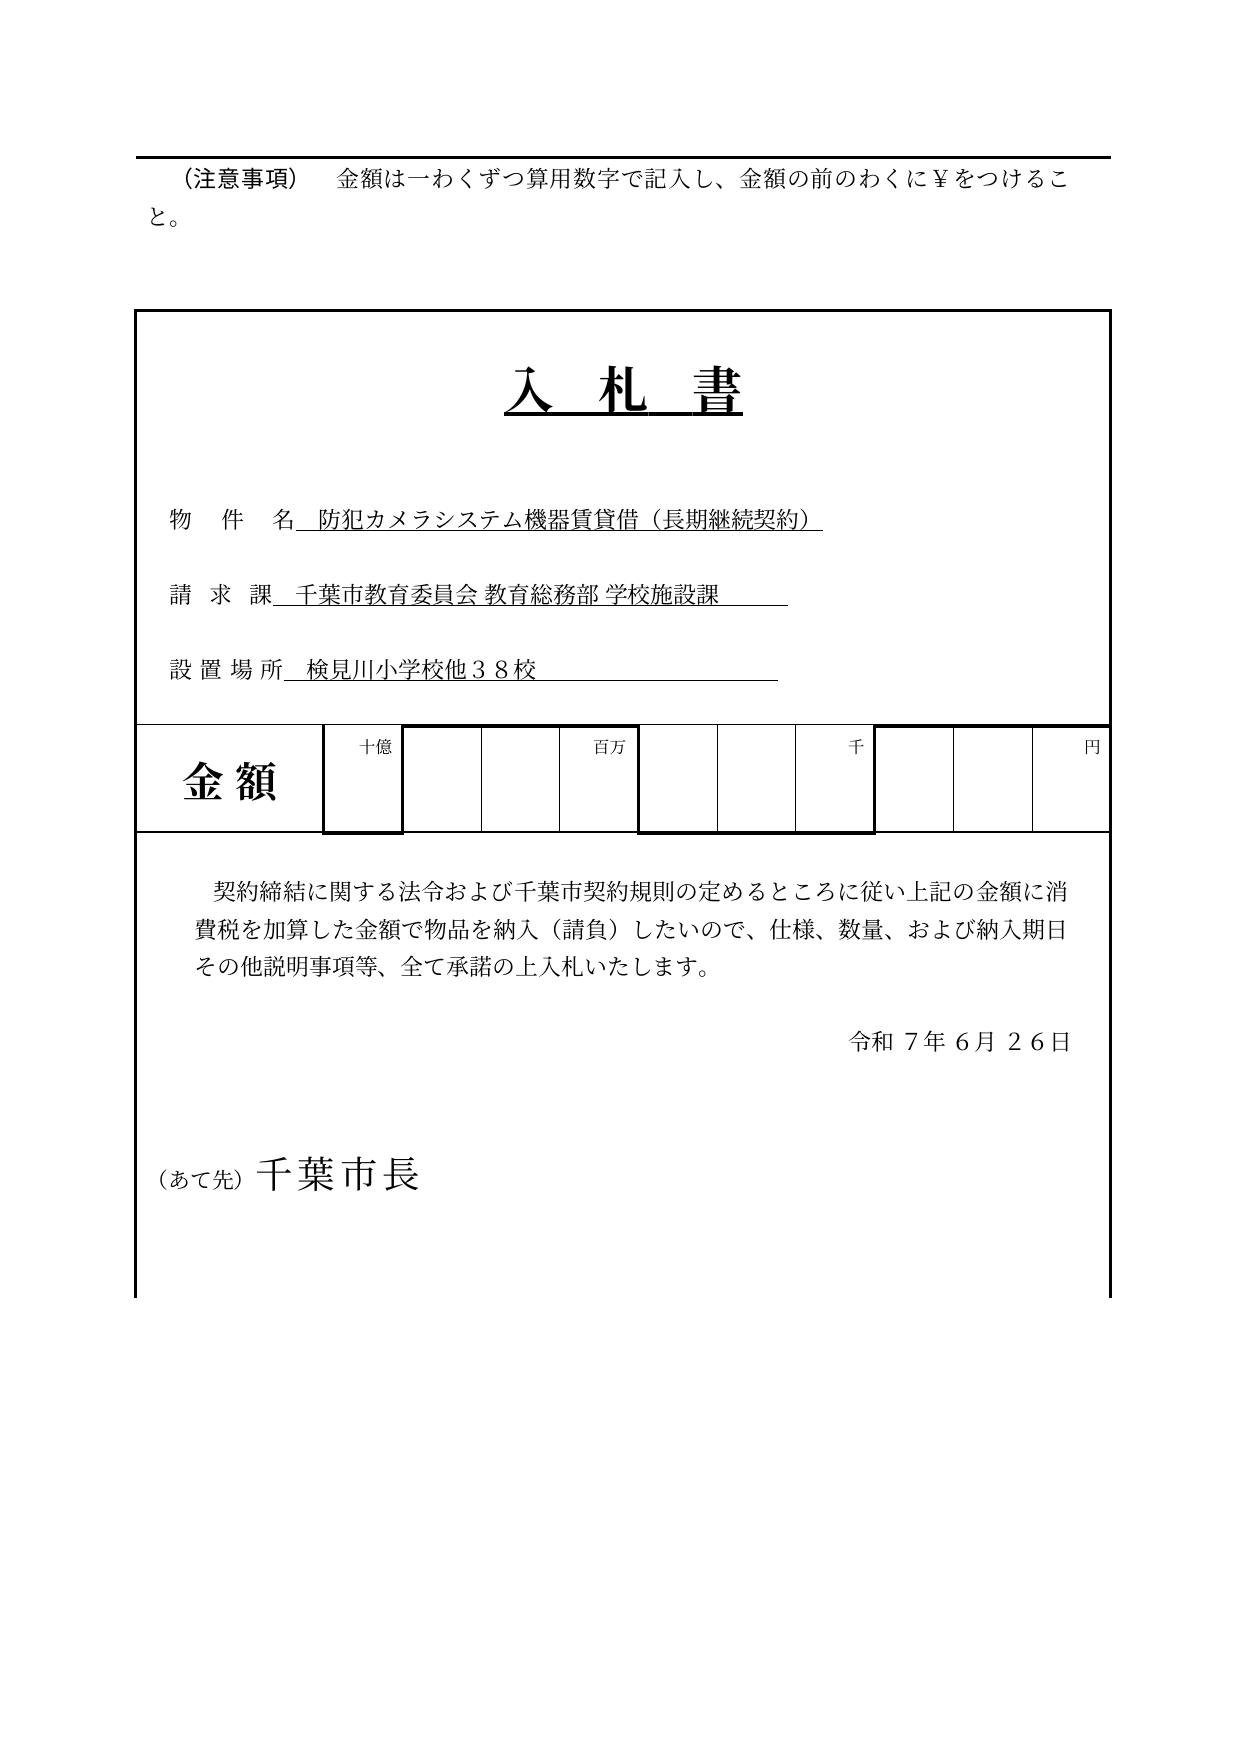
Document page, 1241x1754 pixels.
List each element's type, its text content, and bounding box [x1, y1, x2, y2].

table_cell 千 [796, 725, 873, 831]
table_header 入札書 物 件 名 防犯カメラシステム機器賃貸借（長期継続契約） 請求課 千葉市教育委員会 教育総務部 学校施設課 設置場所 検見川小学校他３８校 [137, 312, 1109, 724]
table_cell [876, 728, 953, 831]
table_cell 十億 [325, 725, 401, 831]
table_cell [718, 725, 795, 831]
table_cell [482, 728, 559, 831]
table_cell [404, 728, 481, 831]
table_cell [954, 728, 1032, 831]
table_cell 金 額 [137, 725, 322, 831]
table_cell 円 [1033, 728, 1109, 831]
table_cell 契約締結に関する法令および千葉市契約規則の定めるところに従い上記の金額に消費税を加算した金額で物品を納入（請負）したいので、仕様、数量、および納入期日その他説明事項等、全て承諾の上入札いたします。 令和 ７年 ６月 ２６日 （あて先）千葉市長 [137, 833, 1109, 1298]
table_cell （注意事項） 金額は一わくずつ算用数字で記入し、金額の前のわくに￥をつけること。 [136, 159, 1111, 234]
table_cell [640, 725, 717, 831]
table_cell 百万 [560, 728, 637, 831]
